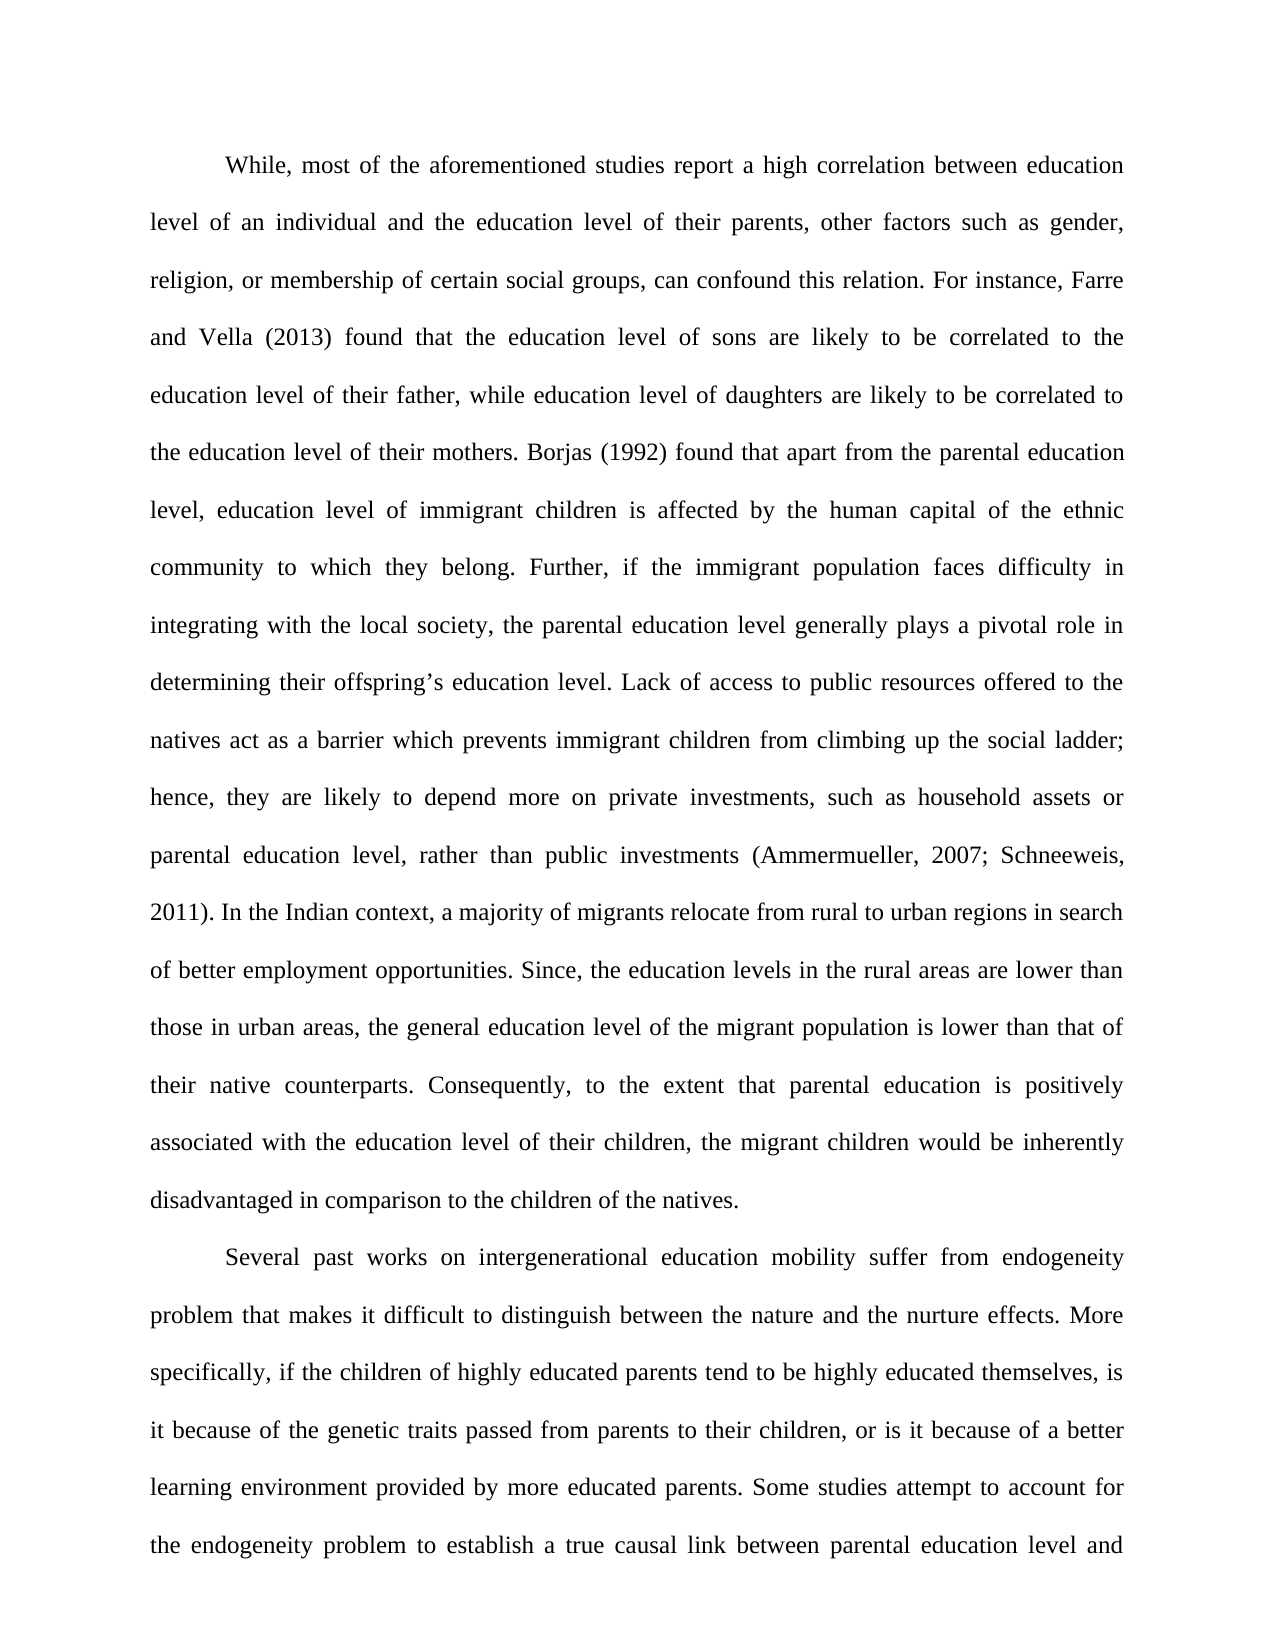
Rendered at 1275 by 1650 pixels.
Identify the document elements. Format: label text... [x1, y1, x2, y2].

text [150, 1242, 1125, 1559]
text While, most of the aforementioned studies report a high correlation between education level of an individual and the education level of their parents, other factors such as gender, religion, or membership of certain social groups, can confound this relation. For instance, Farre and Vella (2013) found that the education level of sons are likely to be correlated to the education level of their father, while education level of daughters are likely to be correlated to the education level of their mothers. Borjas (1992) found that apart from the parental education level, education level of immigrant children is affected by the human capital of the ethnic community to which they belong. Further, if the immigrant population faces difficulty in integrating with the local society, the parental education level generally plays a pivotal role in determining their offspring’s education level. Lack of access to public resources offered to the natives act as a barrier which prevents immigrant children from climbing up the social ladder; hence, they are likely to depend more on private investments, such as household assets or parental education level, rather than public investments (Ammermueller, 2007; Schneeweis, 2011). In the Indian context, a majority of migrants relocate from rural to urban regions in search of better employment opportunities. Since, the education levels in the rural areas are lower than those in urban areas, the general education level of the migrant population is lower than that of their native counterparts. Consequently, to the extent that parental education is positively associated with the education level of their children, the migrant children would be inherently disadvantaged in comparison to the children of the natives. [150, 150, 1125, 1214]
